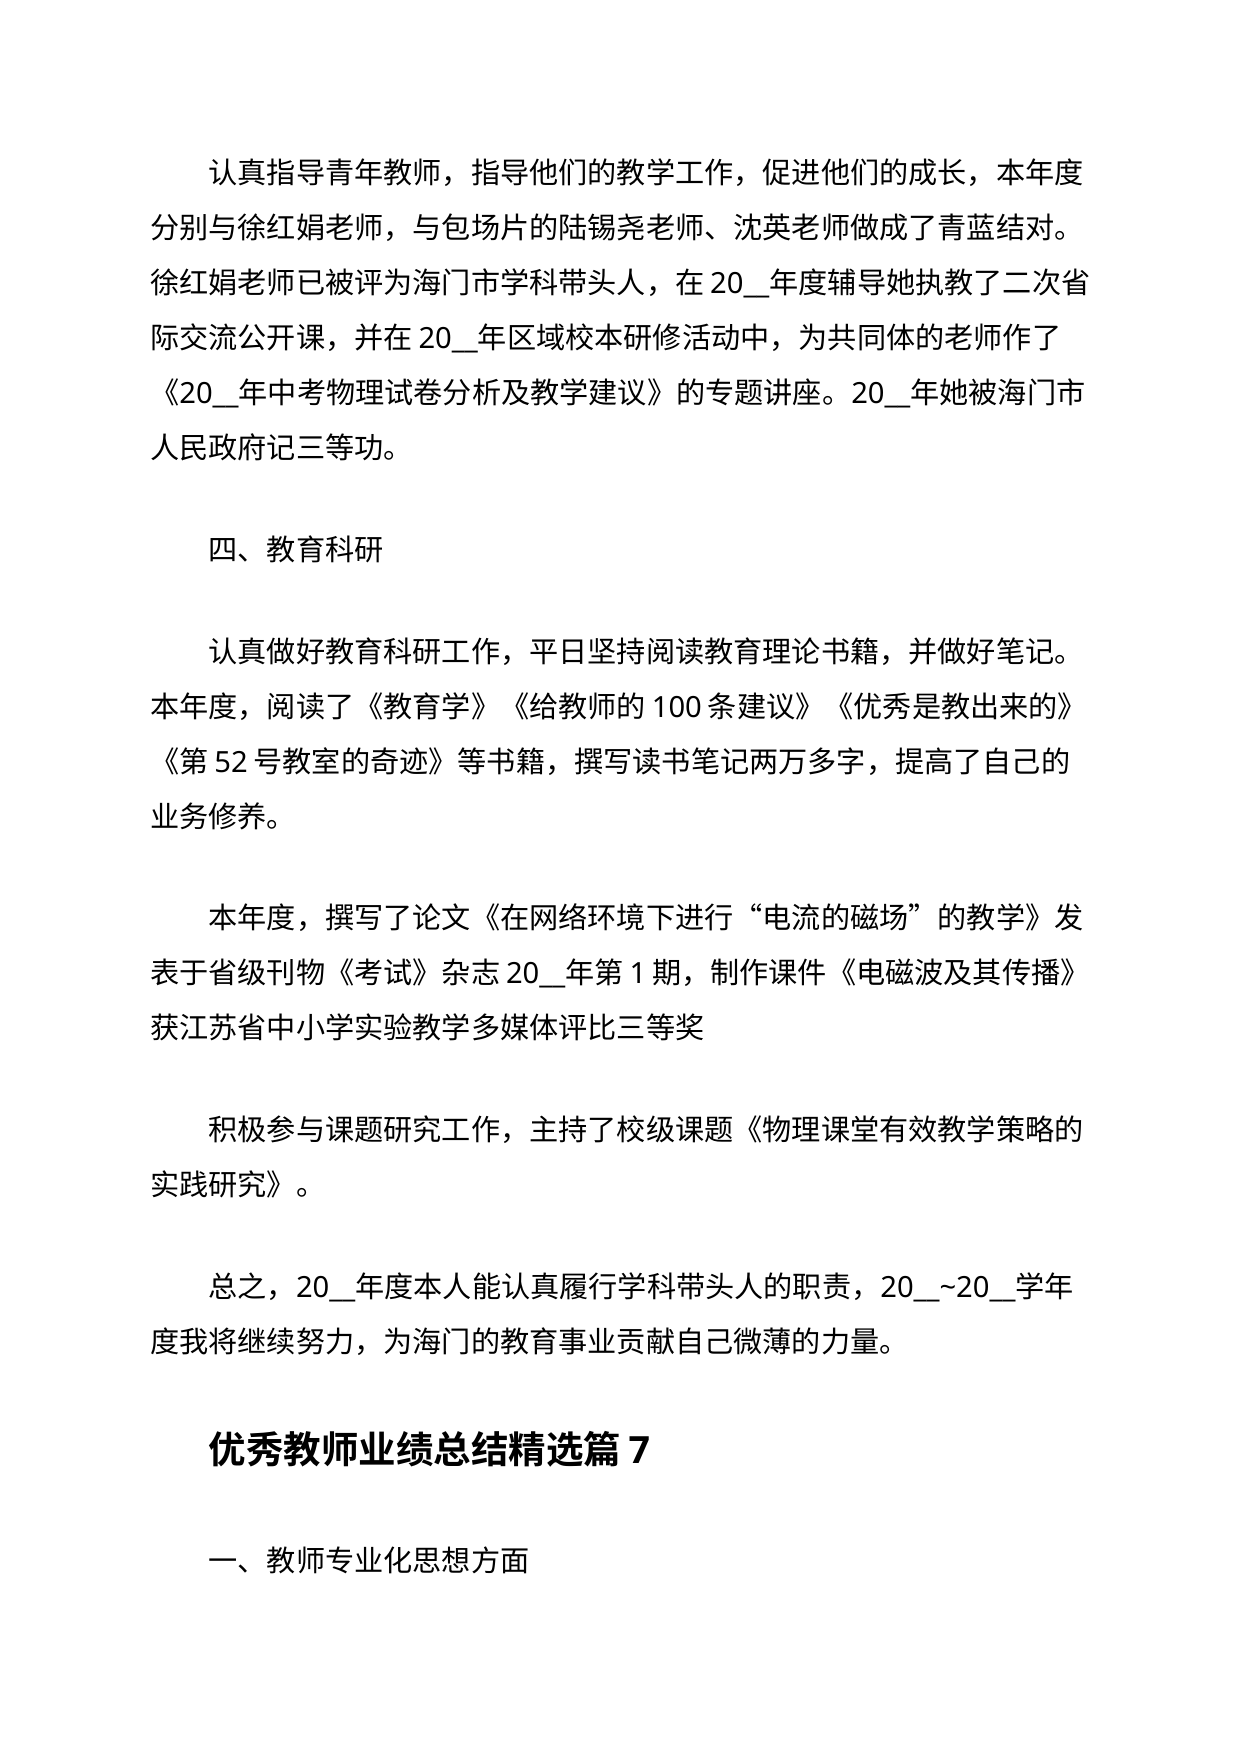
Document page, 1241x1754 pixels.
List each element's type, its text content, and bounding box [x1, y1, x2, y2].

text 一、教师专业化思想方面 [150, 1538, 1090, 1580]
text 积极参与课题研究工作，主持了校级课题《物理课堂有效教学策略的实践研究》。 [150, 1107, 1090, 1204]
text 本年度，撰写了论文《在网络环境下进行“电流的磁场”的教学》发表于省级刊物《考试》杂志20__年第1期，制作课件《电磁波及其传播》获江苏省中小学实验教学多媒体评比三等奖 [150, 895, 1090, 1047]
text 四、教育科研 [150, 527, 1090, 569]
text 认真做好教育科研工作，平日坚持阅读教育理论书籍，并做好笔记。本年度，阅读了《教育学》《给教师的100条建议》《优秀是教出来的》《第52号教室的奇迹》等书籍，撰写读书笔记两万多字，提高了自己的业务修养。 [150, 628, 1090, 836]
text 总之，20__年度本人能认真履行学科带头人的职责，20__~20__学年度我将继续努力，为海门的教育事业贡献自己微薄的力量。 [150, 1263, 1090, 1361]
text 认真指导青年教师，指导他们的教学工作，促进他们的成长，本年度分别与徐红娟老师，与包场片的陆锡尧老师、沈英老师做成了青蓝结对。徐红娟老师已被评为海门市学科带头人，在20__年度辅导她执教了二次省际交流公开课，并在20__年区域校本研修活动中，为共同体的老师作了《20__年中考物理试卷分析及教学建议》的专题讲座。20__年她被海门市人民政府记三等功。 [150, 150, 1090, 467]
text 优秀教师业绩总结精选篇7 [150, 1420, 1090, 1474]
